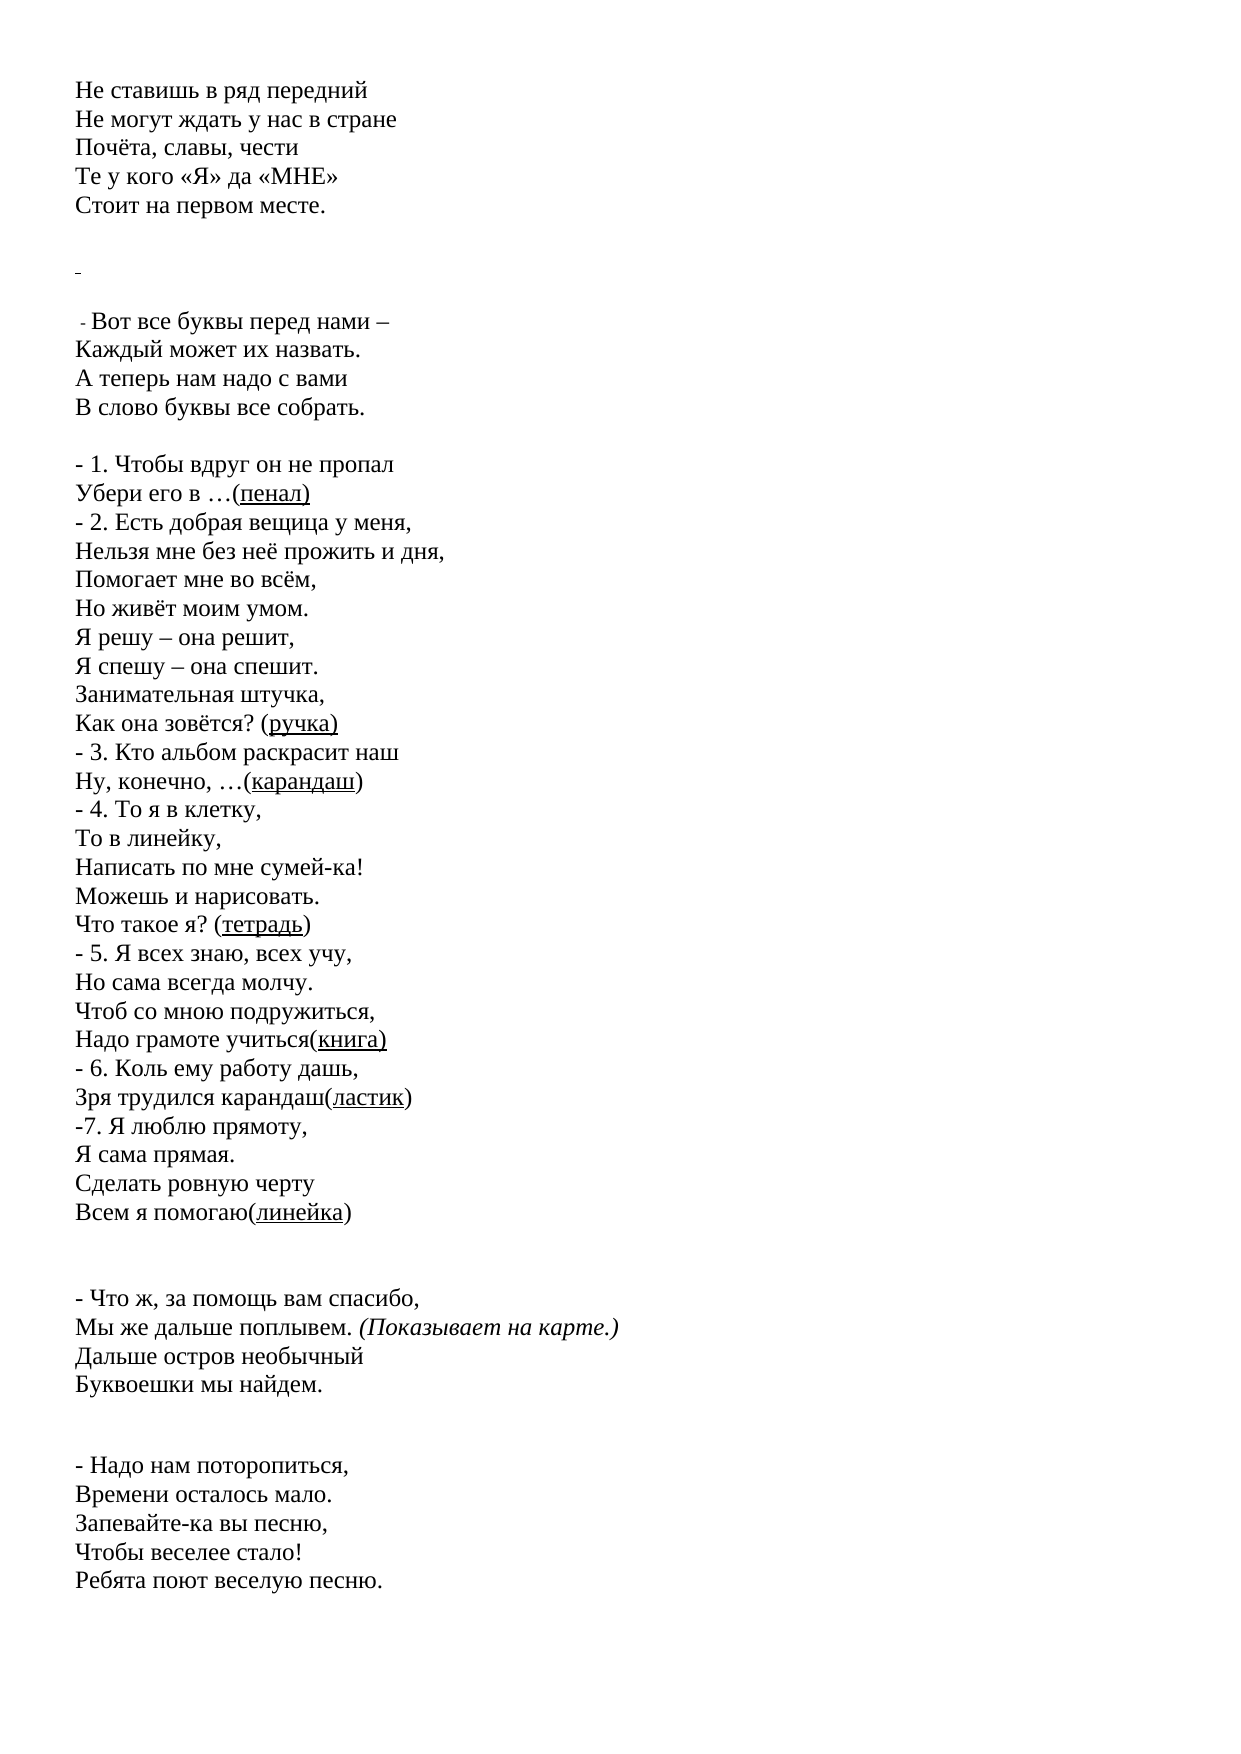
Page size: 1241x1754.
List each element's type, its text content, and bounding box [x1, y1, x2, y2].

text - Что ж, за помощь вам спасибо, Мы же дальше поплывем. (Показывает на карте.) Дальше остров необычный Буквоешки мы найдем. [75, 1283, 1165, 1398]
text - 5. Я всех знаю, всех учу, [75, 938, 1165, 967]
text - 2. Есть добрая вещица у меня, Нельзя мне без неё прожить и дня, Помогает мне во всём, Но живёт моим умом. Я решу – она решит, Я спешу – она спешит. Занимательная штучка, Как она зовётся? (ручка) [75, 507, 1165, 737]
text - 6. Коль ему работу дашь, Зря трудился карандаш(ластик) [75, 1053, 1165, 1111]
text - Вот все буквы перед нами – Каждый может их назвать. А теперь нам надо с вами В слово буквы все собрать. [75, 306, 1165, 421]
text - Надо нам поторопиться, Времени осталось мало. Запевайте-ка вы песню, Чтобы веселее стало! Ребята поют веселую песню. [75, 1451, 1165, 1594]
text То в линейку, [75, 823, 1165, 852]
text - 1. Чтобы вдруг он не пропал Убери его в …(пенал) [75, 449, 1165, 507]
text Но сама всегда молчу. [75, 967, 1165, 996]
text Что такое я? (тетрадь) [75, 909, 1165, 938]
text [75, 75, 1165, 219]
text -7. Я люблю прямоту, Я сама прямая. Сделать ровную черту Всем я помогаю(линейка) [75, 1111, 1165, 1226]
text Написать по мне сумей-ка! [75, 852, 1165, 881]
text - 3. Кто альбом раскрасит наш Ну, конечно, …(карандаш) [75, 737, 1165, 794]
text Чтоб со мною подружиться, [75, 996, 1165, 1024]
text Надо грамоте учиться(книга) [75, 1024, 1165, 1053]
text Можешь и нарисовать. [75, 881, 1165, 909]
text - 4. То я в клетку, [75, 794, 1165, 823]
